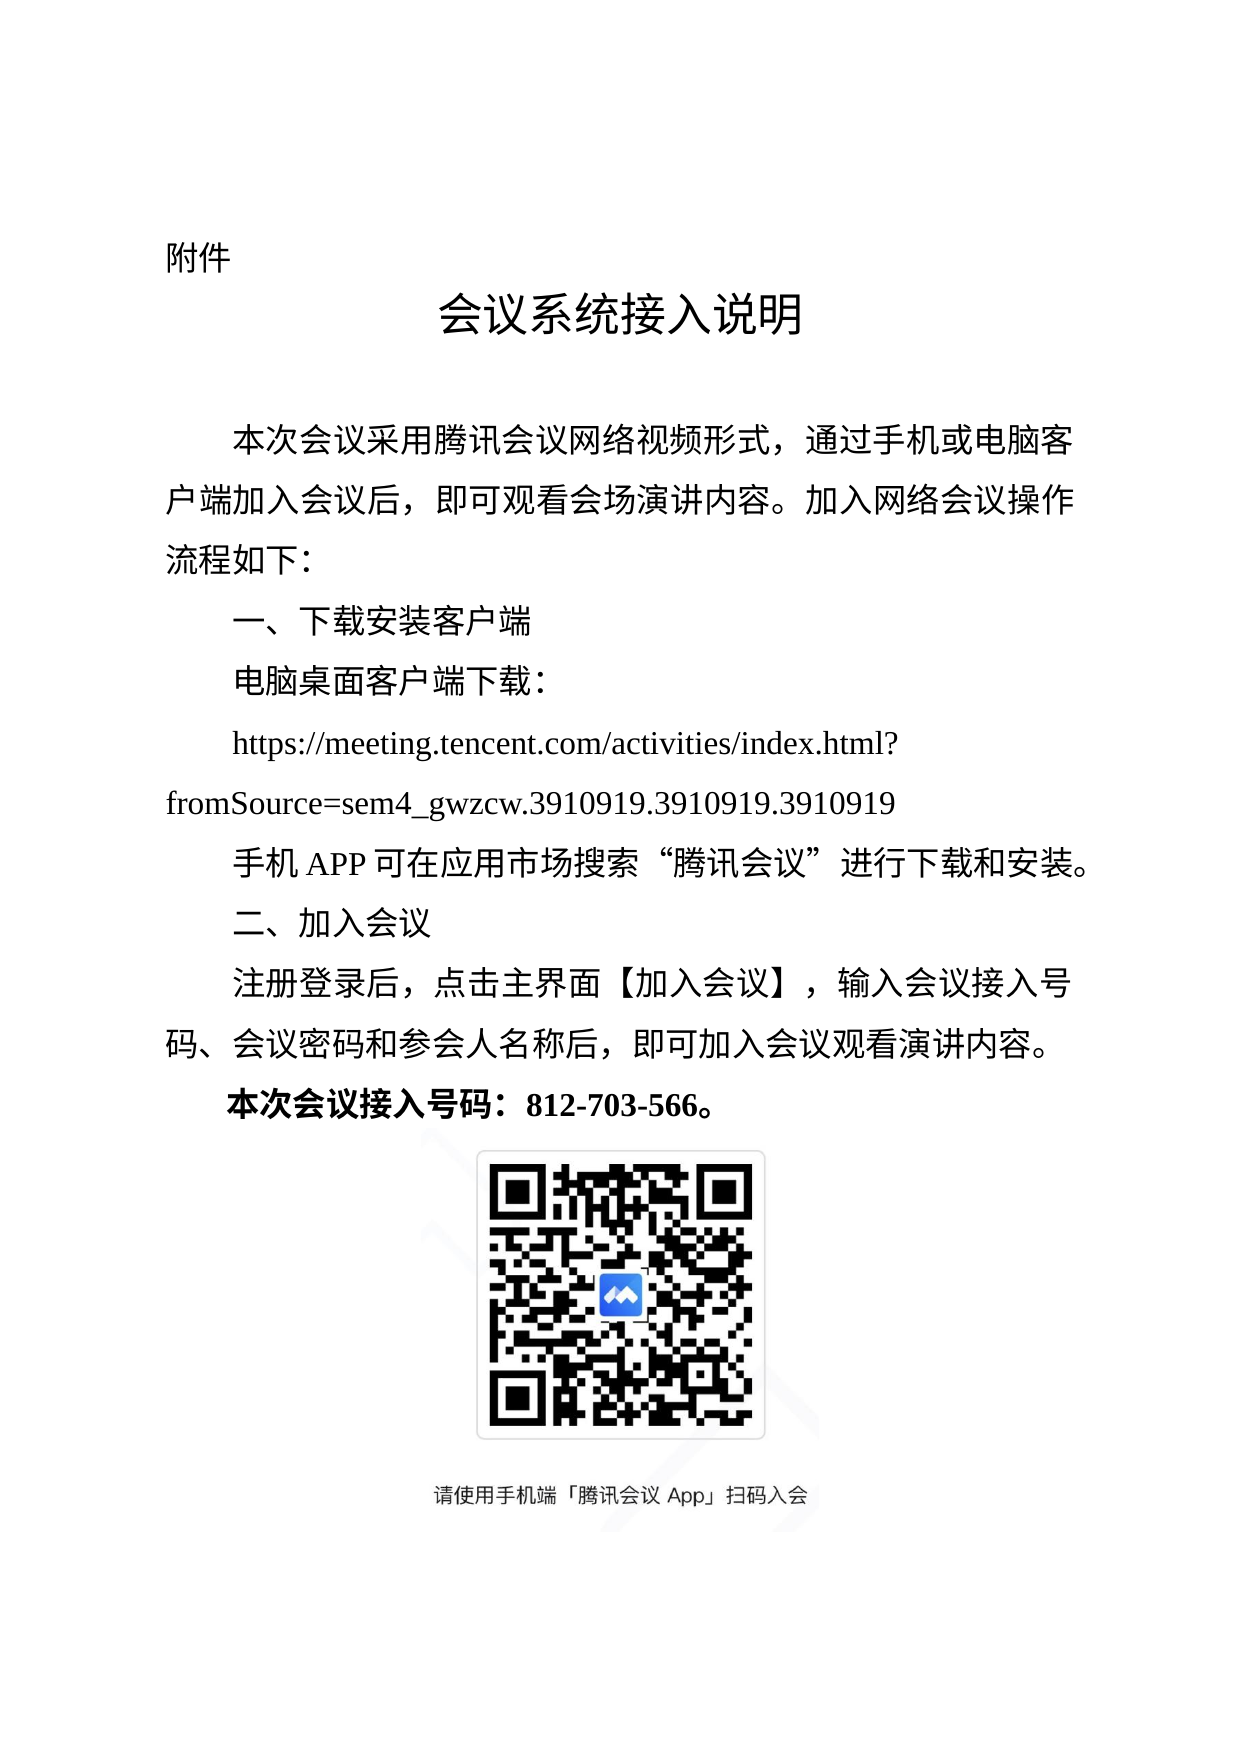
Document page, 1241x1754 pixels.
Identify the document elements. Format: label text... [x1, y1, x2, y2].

text 手机APP可在应用市场搜索“腾讯会议”进行下载和安装。 [165, 827, 1075, 887]
text 本次会议接入号码：812-703-566。 [165, 1068, 1075, 1129]
text https://meeting.tencent.com/activities/index.html?fromSource=sem4_gwzcw.3910919.3910919.3910919 [165, 706, 1075, 827]
text 附件 [165, 222, 1075, 283]
text 本次会议采用腾讯会议网络视频形式，通过手机或电脑客户端加入会议后，即可观看会场演讲内容。加入网络会议操作流程如下： [165, 404, 1075, 585]
text 会议系统接入说明 [165, 283, 1075, 343]
text 注册登录后，点击主界面【加入会议】，输入会议接入号码、会议密码和参会人名称后，即可加入会议观看演讲内容。 [165, 947, 1075, 1068]
text 二、加入会议 [165, 887, 1075, 947]
picture [420, 1128, 820, 1532]
text 一、下载安装客户端 [165, 585, 1075, 645]
text 电脑桌面客户端下载： [165, 645, 1075, 706]
